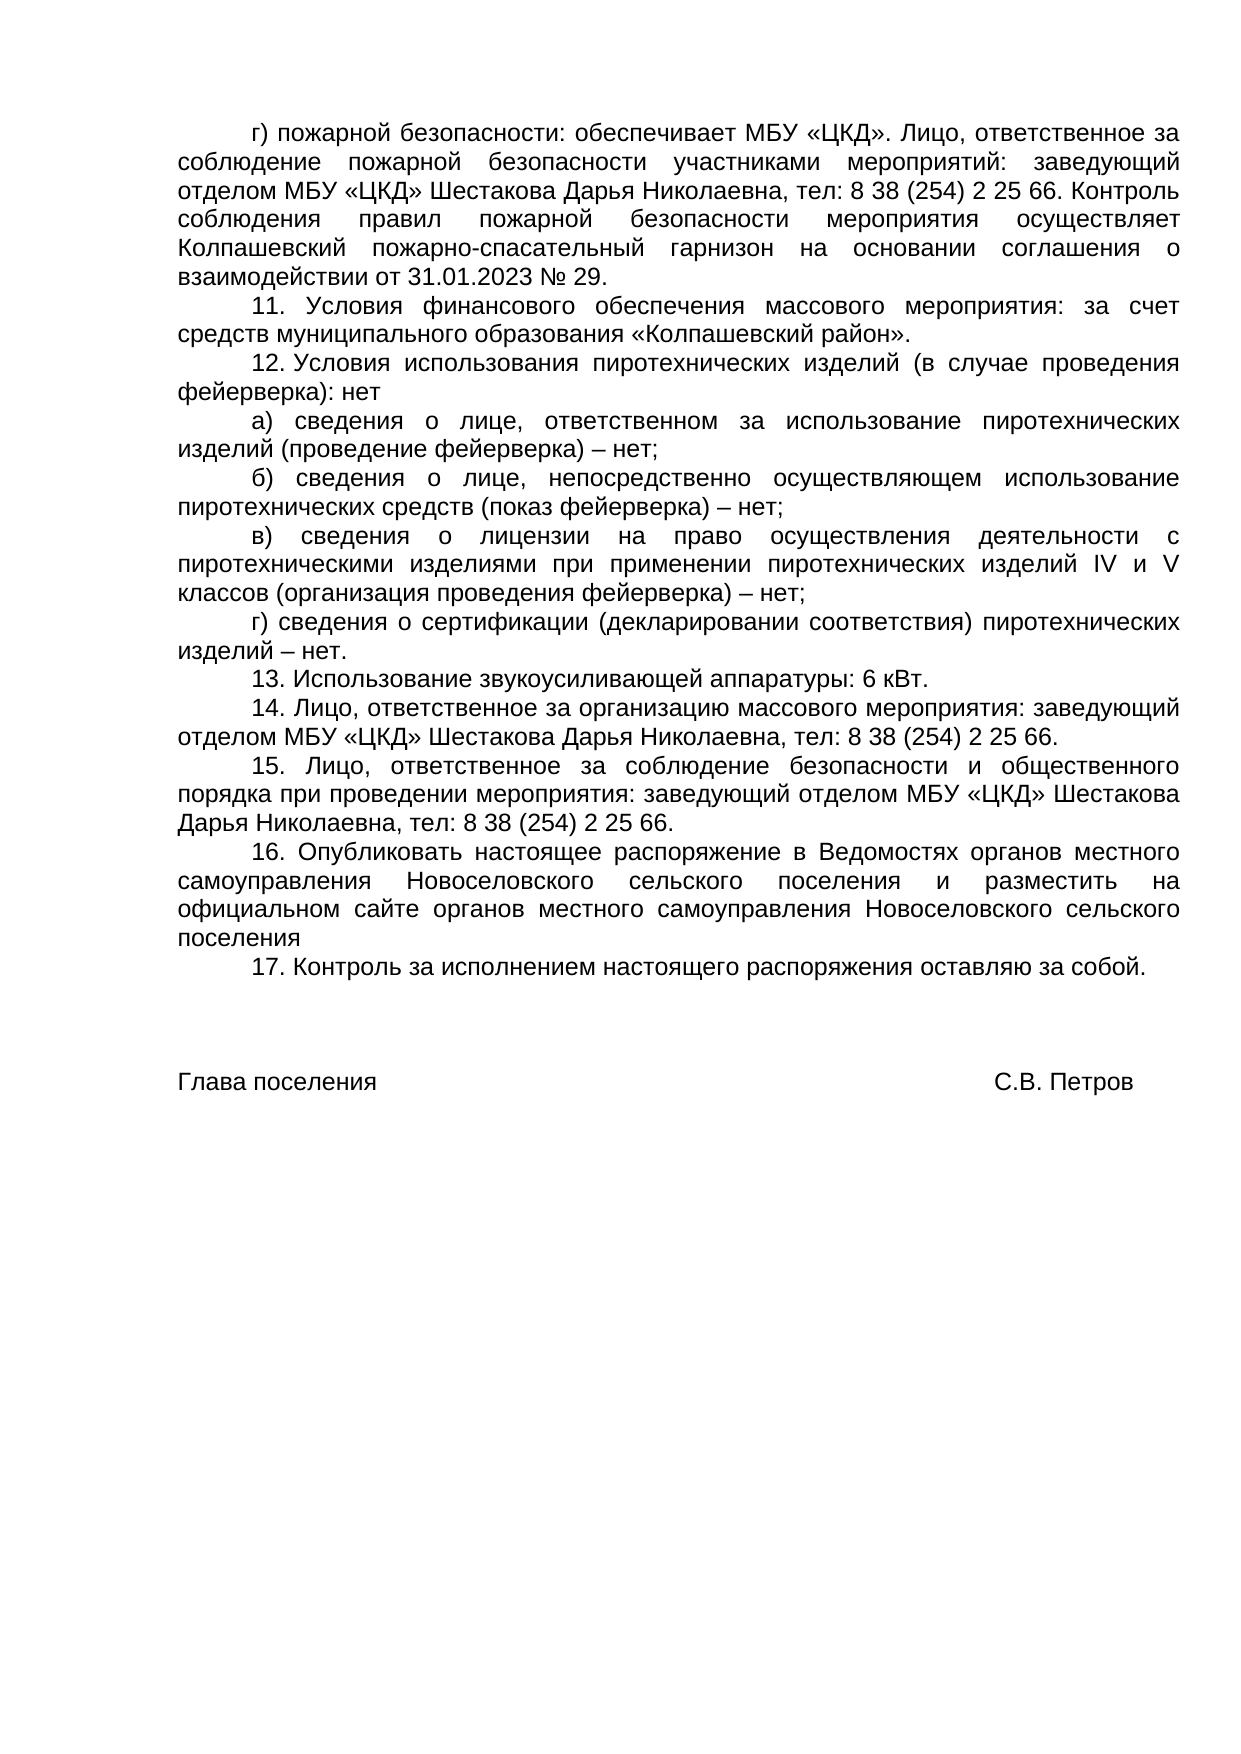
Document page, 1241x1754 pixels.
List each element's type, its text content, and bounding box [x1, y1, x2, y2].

text 11. Условия финансового обеспечения массового мероприятия: за счет средств муниципального образования «Колпашевский район». [177, 291, 1181, 348]
text г) сведения о сертификации (декларировании соответствия) пиротехнических изделий – нет. [177, 607, 1181, 664]
text 12. Условия использования пиротехнических изделий (в случае проведения фейерверка): нет [177, 348, 1181, 406]
text 15. Лицо, ответственное за соблюдение безопасности и общественного порядка при проведении мероприятия: заведующий отделом МБУ «ЦКД» Шестакова Дарья Николаевна, тел: 8 38 (254) 2 25 66. [177, 751, 1181, 837]
text 13. Использование звукоусиливающей аппаратуры: 6 кВт. [177, 664, 1181, 693]
text г) пожарной безопасности: обеспечивает МБУ «ЦКД». Лицо, ответственное за соблюдение пожарной безопасности участниками мероприятий: заведующий отделом МБУ «ЦКД» Шестакова Дарья Николаевна, тел: 8 38 (254) 2 25 66. Контроль соблюдения правил пожарной безопасности мероприятия осуществляет Колпашевский пожарно-спасательный гарнизон на основании соглашения о взаимодействии от 31.01.2023 № 29. [177, 118, 1181, 291]
text Глава поселения С.В. Петров [177, 1067, 1181, 1096]
text 17. Контроль за исполнением настоящего распоряжения оставляю за собой. [177, 952, 1181, 981]
text а) сведения о лице, ответственном за использование пиротехнических изделий (проведение фейерверка) – нет; [177, 406, 1181, 463]
text в) сведения о лицензии на право осуществления деятельности с пиротехническими изделиями при применении пиротехнических изделий IV и V классов (организация проведения фейерверка) – нет; [177, 521, 1181, 607]
text б) сведения о лице, непосредственно осуществляющем использование пиротехнических средств (показ фейерверка) – нет; [177, 463, 1181, 521]
text 14. Лицо, ответственное за организацию массового мероприятия: заведующий отделом МБУ «ЦКД» Шестакова Дарья Николаевна, тел: 8 38 (254) 2 25 66. [177, 693, 1181, 751]
text 16. Опубликовать настоящее распоряжение в Ведомостях органов местного самоуправления Новоселовского сельского поселения и разместить на официальном сайте органов местного самоуправления Новоселовского сельского поселения [177, 837, 1181, 952]
